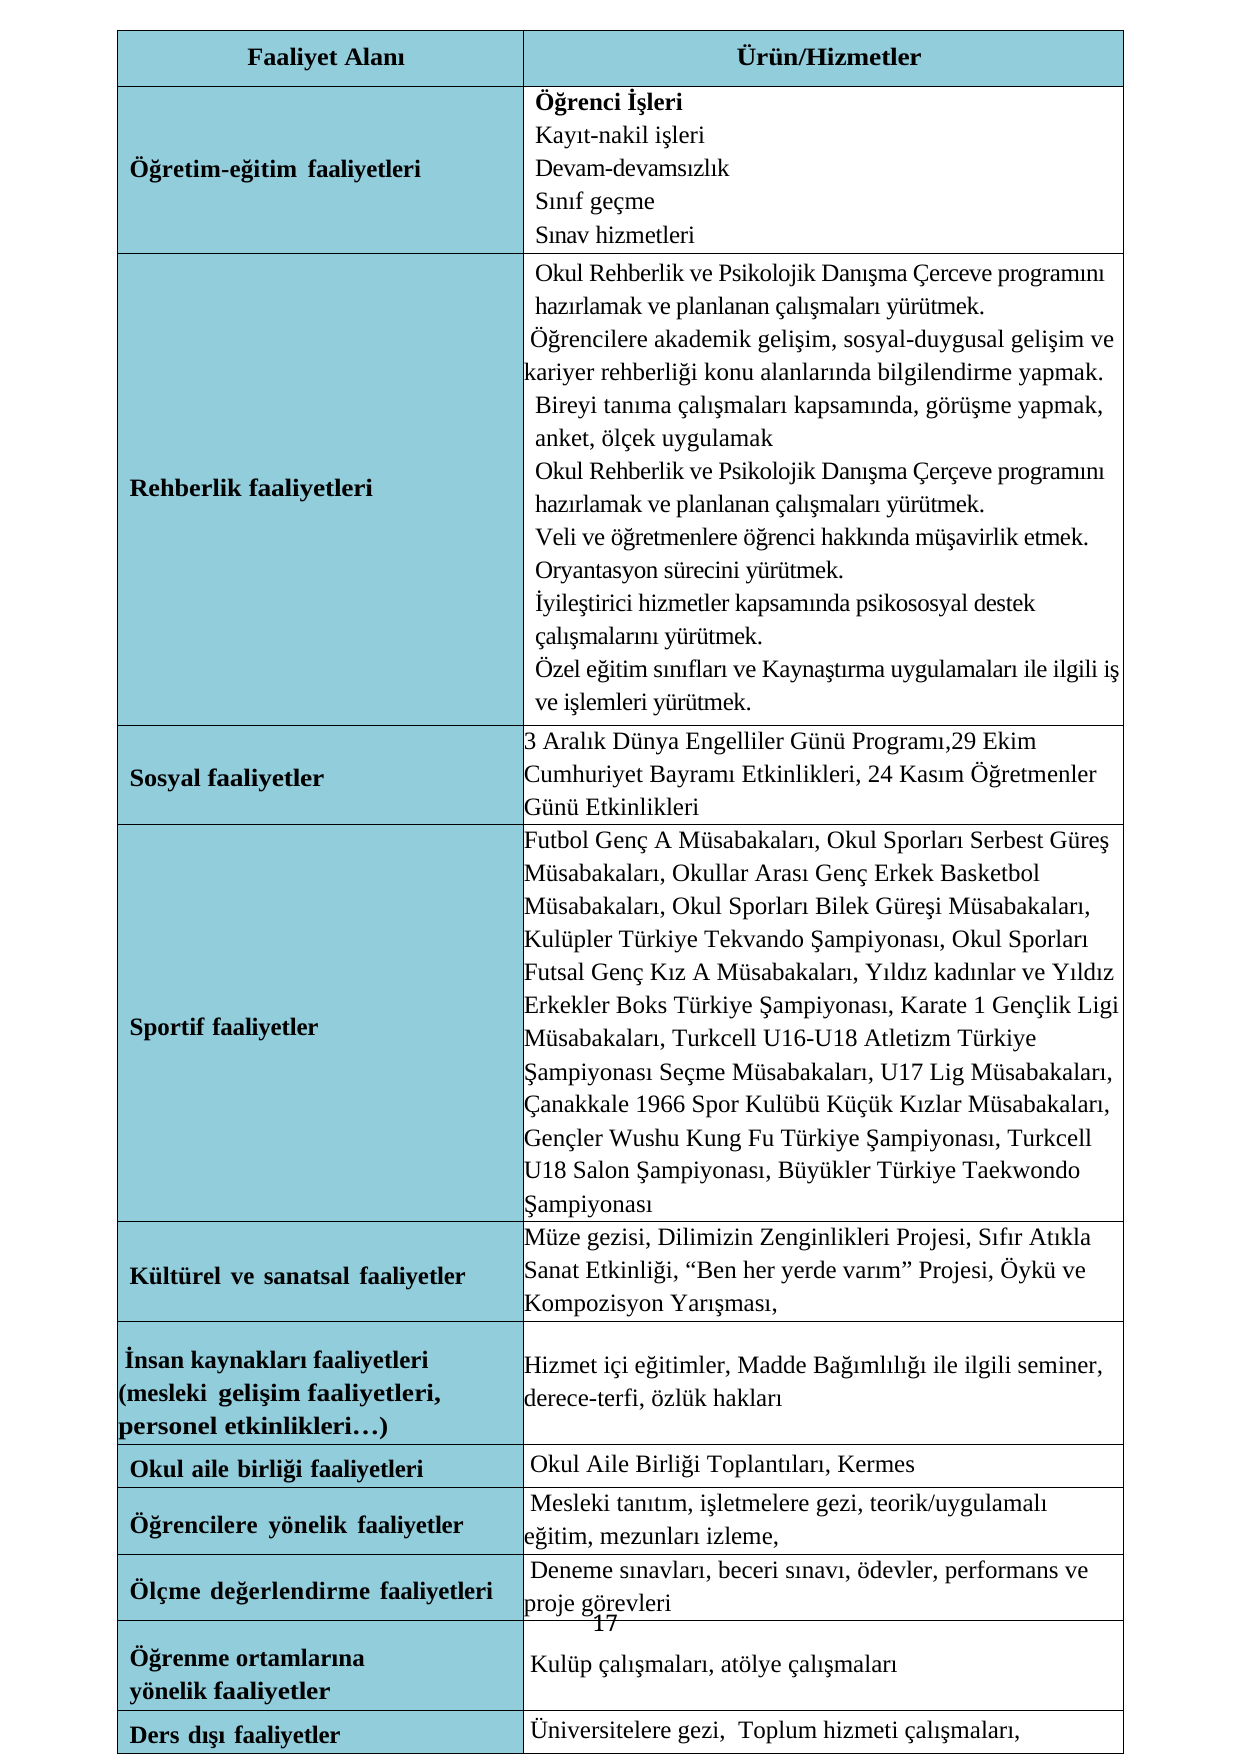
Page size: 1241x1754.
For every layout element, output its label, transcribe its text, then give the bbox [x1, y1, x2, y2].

table_cell İnsan kaynakları faaliyetleri (mesleki gelişim faaliyetleri, personel etkinlikleri…) [118, 1322, 523, 1444]
table_cell Sportif faaliyetler [118, 825, 523, 1221]
table_cell Rehberlik faaliyetleri [118, 254, 523, 725]
table_cell Kültürel ve sanatsal faaliyetler [118, 1222, 523, 1321]
table_cell Okul aile birliği faaliyetleri [118, 1445, 523, 1487]
table_cell Ders dışı faaliyetler [118, 1711, 523, 1753]
table_header Faaliyet Alanı [118, 31, 523, 86]
table_cell Deneme sınavları, beceri sınavı, ödevler, performans ve proje görevleri [524, 1555, 1123, 1620]
table_cell Sosyal faaliyetler [118, 726, 523, 824]
table_cell Okul Rehberlik ve Psikolojik Danışma Çerceve programını hazırlamak ve planlanan çalışmaları yürütmek. Öğrencilere akademik gelişim, sosyal-duygusal gelişim ve kariyer rehberliği konu alanlarında bilgilendirme yapmak. Bireyi tanıma çalışmaları kapsamında, görüşme yapmak, anket, ölçek uygulamak Okul Rehberlik ve Psikolojik Danışma Çerçeve programını hazırlamak ve planlanan çalışmaları yürütmek. Veli ve öğretmenlere öğrenci hakkında müşavirlik etmek. Oryantasyon sürecini yürütmek. İyileştirici hizmetler kapsamında psikososyal destek çalışmalarını yürütmek. Özel eğitim sınıfları ve Kaynaştırma uygulamaları ile ilgili iş ve işlemleri yürütmek. [524, 254, 1123, 725]
table_cell Ölçme değerlendirme faaliyetleri [118, 1555, 523, 1620]
table_cell 3 Aralık Dünya Engelliler Günü Programı,29 Ekim Cumhuriyet Bayramı Etkinlikleri, 24 Kasım Öğretmenler Günü Etkinlikleri [524, 726, 1123, 824]
table_cell Kulüp çalışmaları, atölye çalışmaları [524, 1621, 1123, 1710]
table_cell Üniversitelere gezi, Toplum hizmeti çalışmaları, [524, 1711, 1123, 1753]
table_cell Mesleki tanıtım, işletmelere gezi, teorik/uygulamalı eğitim, mezunları izleme, [524, 1488, 1123, 1554]
table_cell Öğrenme ortamlarına yönelik faaliyetler [118, 1621, 523, 1710]
table_cell Öğrenci İşleri Kayıt-nakil işleri Devam-devamsızlık Sınıf geçme Sınav hizmetleri [524, 87, 1123, 253]
table_cell Öğrencilere yönelik faaliyetler [118, 1488, 523, 1554]
table_cell Hizmet içi eğitimler, Madde Bağımlılığı ile ilgili seminer, derece-terfi, özlük hakları [524, 1322, 1123, 1444]
table_cell Futbol Genç A Müsabakaları, Okul Sporları Serbest Güreş Müsabakaları, Okullar Arası Genç Erkek Basketbol Müsabakaları, Okul Sporları Bilek Güreşi Müsabakaları, Kulüpler Türkiye Tekvando Şampiyonası, Okul Sporları Futsal Genç Kız A Müsabakaları, Yıldız kadınlar ve Yıldız Erkekler Boks Türkiye Şampiyonası, Karate 1 Gençlik Ligi Müsabakaları, Turkcell U16-U18 Atletizm Türkiye Şampiyonası Seçme Müsabakaları, U17 Lig Müsabakaları, Çanakkale 1966 Spor Kulübü Küçük Kızlar Müsabakaları, Gençler Wushu Kung Fu Türkiye Şampiyonası, Turkcell U18 Salon Şampiyonası, Büyükler Türkiye Taekwondo Şampiyonası [524, 825, 1123, 1221]
table_header Ürün/Hizmetler [524, 31, 1123, 86]
table_cell Okul Aile Birliği Toplantıları, Kermes [524, 1445, 1123, 1487]
table_cell Müze gezisi, Dilimizin Zenginlikleri Projesi, Sıfır Atıkla Sanat Etkinliği, “Ben her yerde varım” Projesi, Öykü ve Kompozisyon Yarışması, [524, 1222, 1123, 1321]
table_cell Öğretim-eğitim faaliyetleri [118, 87, 523, 253]
